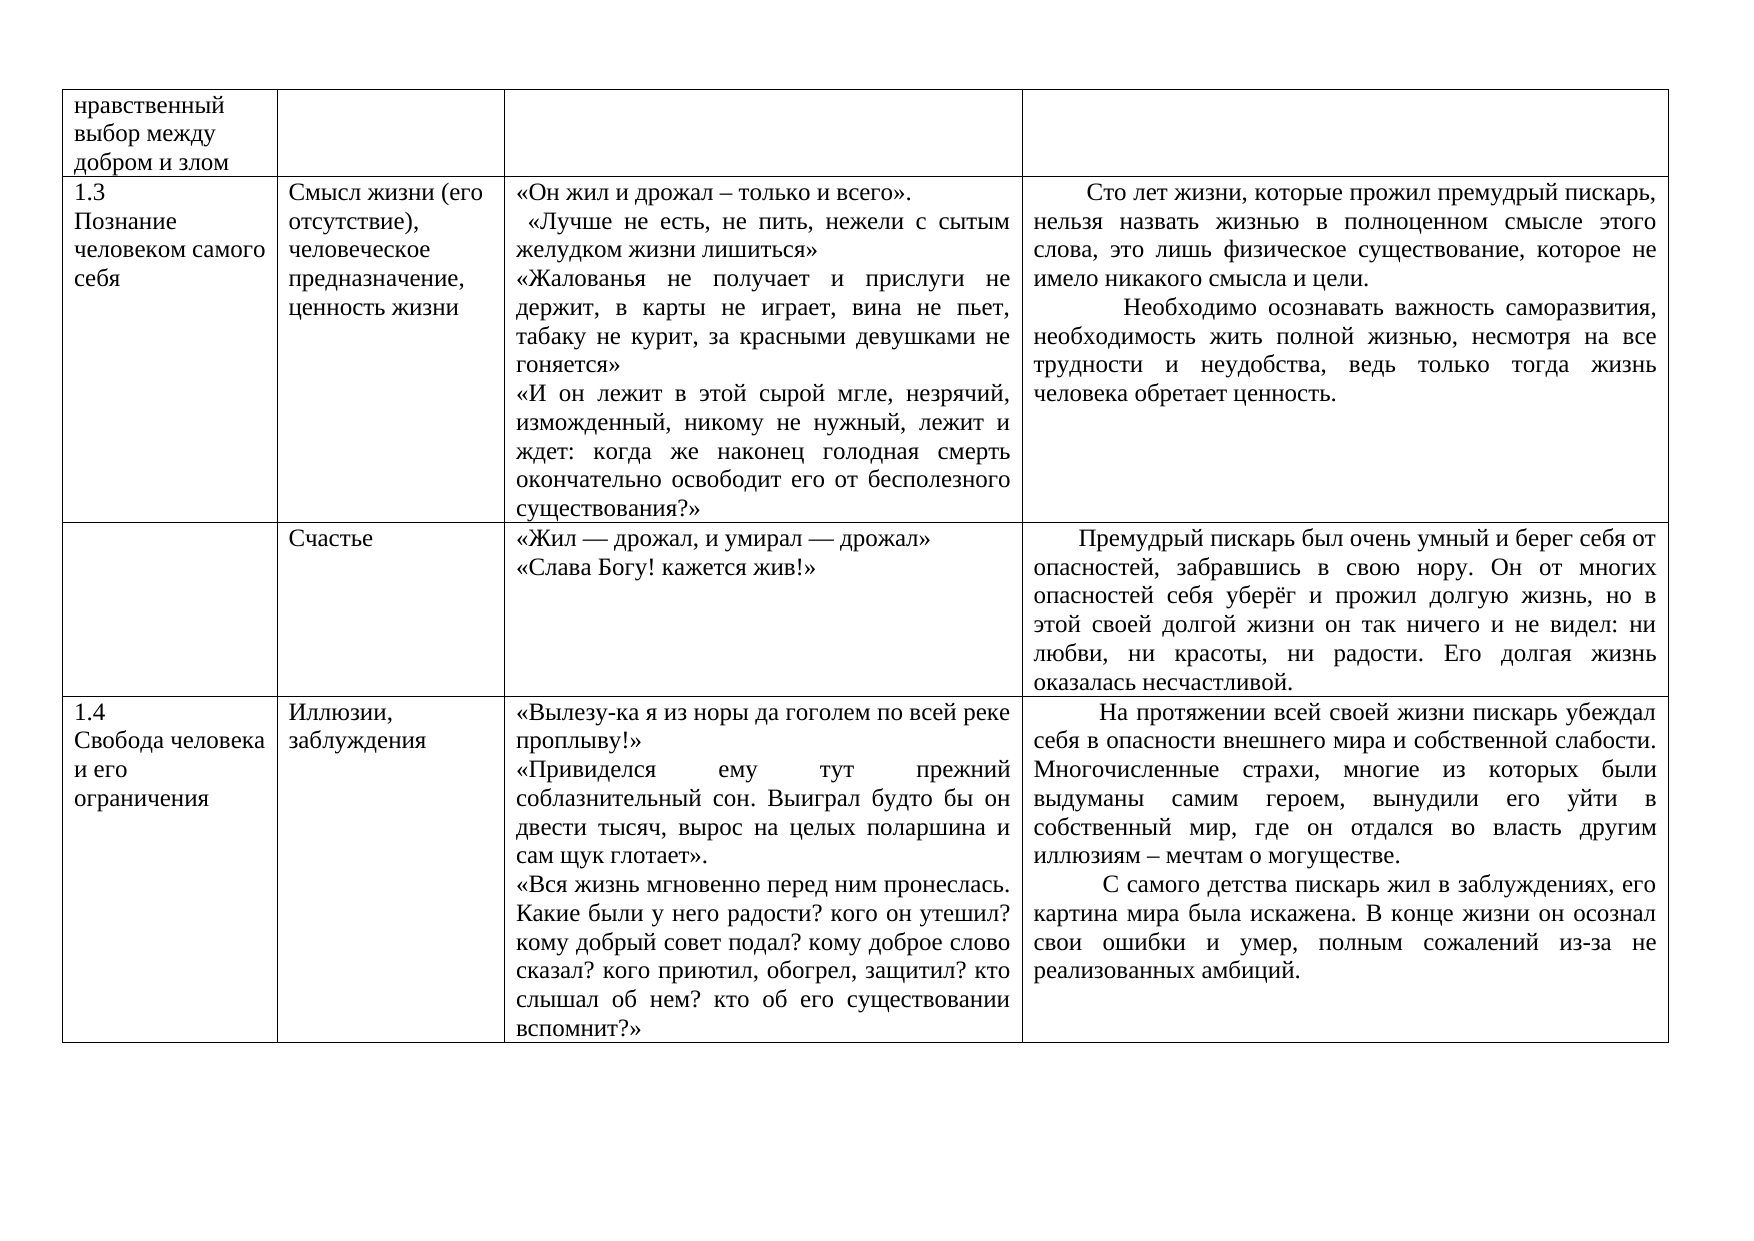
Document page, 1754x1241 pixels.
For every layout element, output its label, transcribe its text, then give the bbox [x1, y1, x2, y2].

table_cell «Вылезу-ка я из норы да гоголем по всей реке проплыву!» «Привиделся ему тут прежний соблазнительный сон. Выиграл будто бы он двести тысяч, вырос на целых поларшина и сам щук глотает». «Вся жизнь мгновенно перед ним пронеслась. Какие были у него радости? кого он утешил? кому добрый совет подал? кому доброе слово сказал? кого приютил, обогрел, защитил? кто слышал об нем? кто об его существовании вспомнит?» [505, 697, 1022, 1042]
table_cell Счастье [278, 523, 504, 696]
table_cell «Жил — дрожал, и умирал — дрожал» «Слава Богу! кажется жив!» [505, 523, 1022, 696]
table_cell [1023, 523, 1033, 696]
table_cell 1.3 Познание человеком самого себя [63, 177, 277, 522]
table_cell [278, 90, 504, 176]
table_cell Сто лет жизни, которые прожил премудрый пискарь, нельзя назвать жизнью в полноценном смысле этого слова, это лишь физическое существование, которое не имело никакого смысла и цели. Необходимо осознавать важность саморазвития, необходимость жить полной жизнью, несмотря на все трудности и неудобства, ведь только тогда жизнь человека обретает ценность. [1023, 177, 1668, 522]
table_cell «Он жил и дрожал – только и всего». «Лучше не есть, не пить, нежели с сытым желудком жизни лишиться» «Жалованья не получает и прислуги не держит, в карты не играет, вина не пьет, табаку не курит, за красными девушками не гоняется» «И он лежит в этой сырой мгле, незрячий, изможденный, никому не нужный, лежит и ждет: когда же наконец голодная смерть окончательно освободит его от бесполезного существования?» [505, 177, 1022, 522]
table_cell Иллюзии, заблуждения [278, 697, 504, 1042]
table_cell На протяжении всей своей жизни пискарь убеждал себя в опасности внешнего мира и собственной слабости. Многочисленные страхи, многие из которых были выдуманы самим героем, вынудили его уйти в собственный мир, где он отдался во власть другим иллюзиям – мечтам о могуществе. С самого детства пискарь жил в заблуждениях, его картина мира была искажена. В конце жизни он осознал свои ошибки и умер, полным сожалений из-за не реализованных амбиций. [1023, 697, 1668, 1042]
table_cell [63, 90, 277, 176]
table_cell 1.4 Свобода человека и его ограничения [63, 697, 277, 1042]
table_cell [63, 523, 277, 696]
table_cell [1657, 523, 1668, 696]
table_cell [505, 90, 1022, 176]
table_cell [1023, 90, 1668, 176]
table_cell Смысл жизни (его отсутствие), человеческое предназначение, ценность жизни [278, 177, 504, 522]
